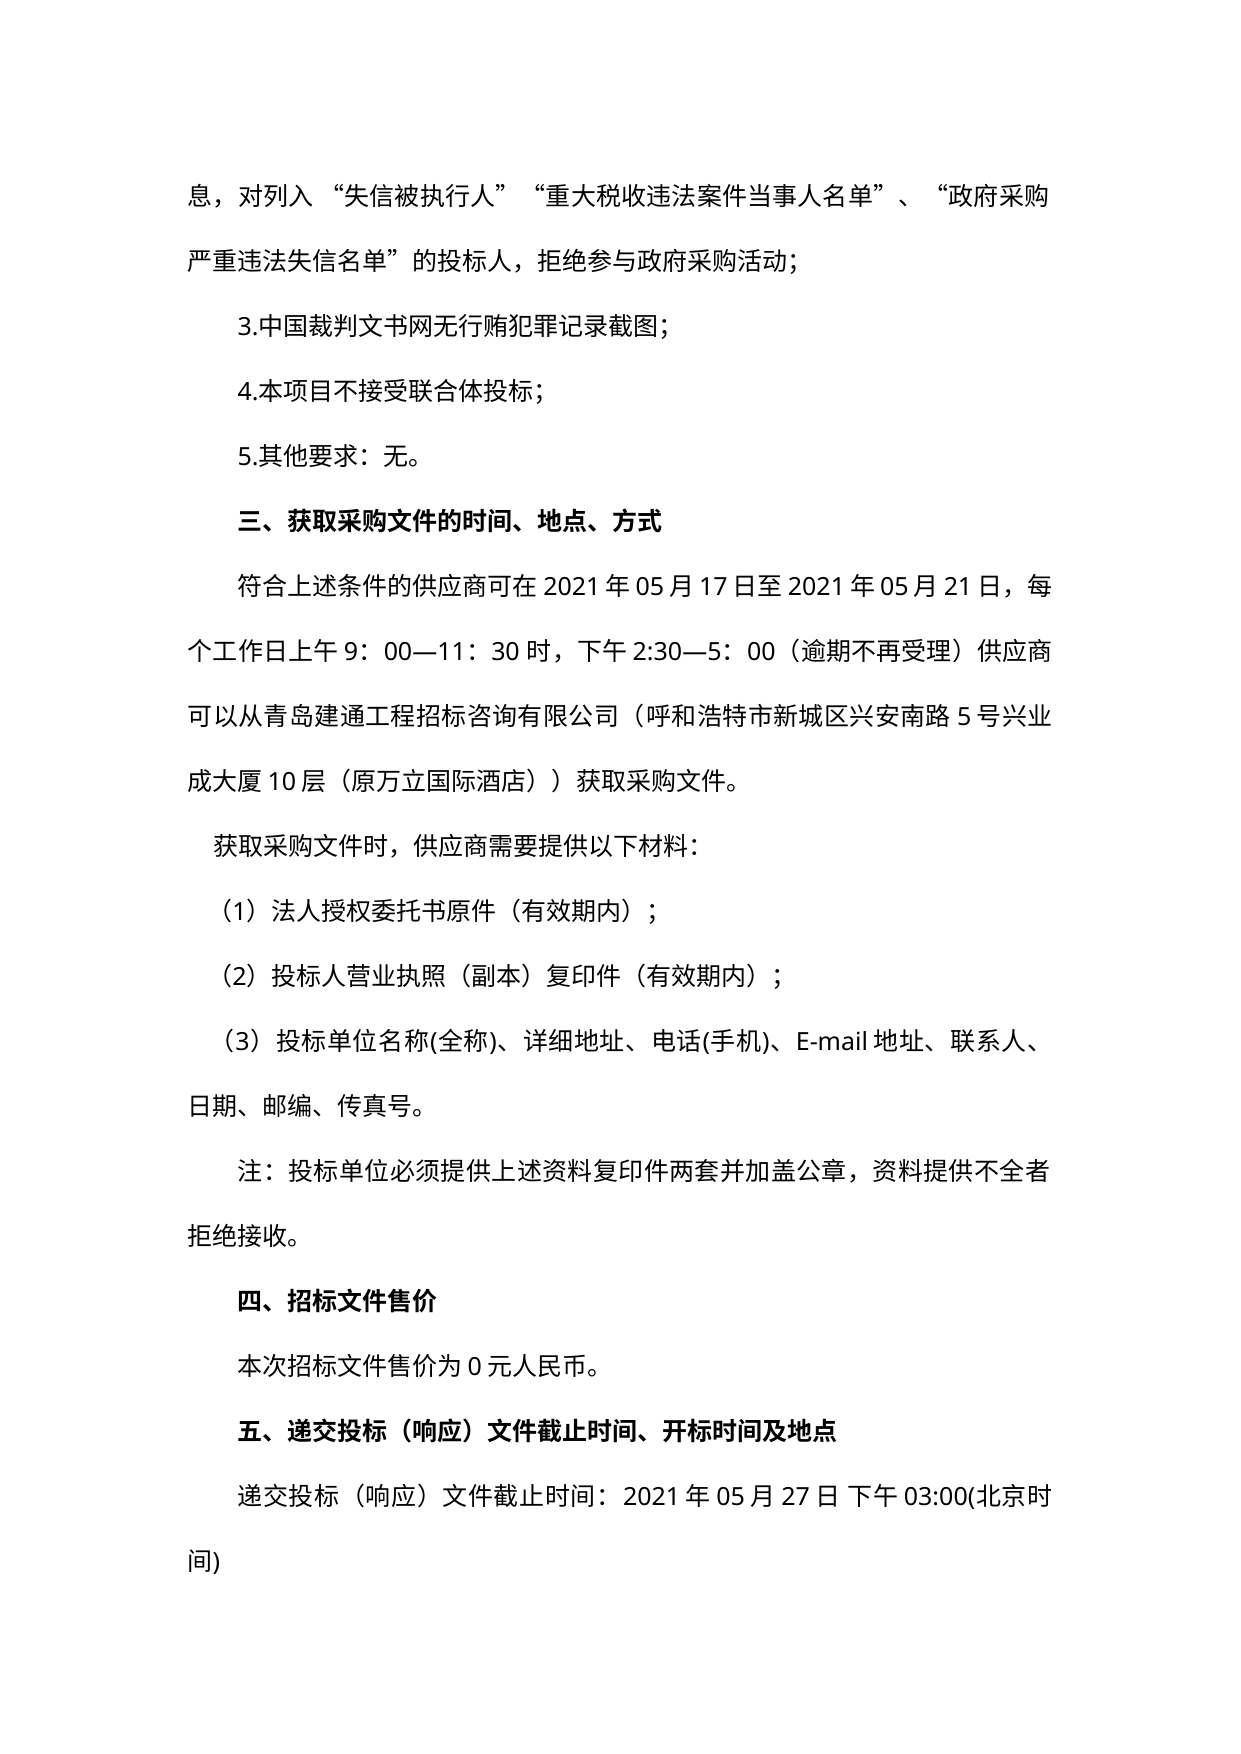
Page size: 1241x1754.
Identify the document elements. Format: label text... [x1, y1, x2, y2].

text 本次招标文件售价为0元人民币。 [187, 1332, 1053, 1397]
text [187, 162, 1053, 292]
text 注：投标单位必须提供上述资料复印件两套并加盖公章，资料提供不全者拒绝接收。 [187, 1137, 1053, 1267]
text （3）投标单位名称(全称)、详细地址、电话(手机)、E-mail地址、联系人、日期、邮编、传真号。 [187, 1007, 1053, 1137]
text 五、递交投标（响应）文件截止时间、开标时间及地点 [187, 1397, 1053, 1462]
text 4.本项目不接受联合体投标； [187, 357, 1053, 422]
text （2）投标人营业执照（副本）复印件（有效期内）； [187, 942, 1053, 1007]
text 3.中国裁判文书网无行贿犯罪记录截图； [187, 292, 1053, 357]
text 符合上述条件的供应商可在2021年05月17日至2021年05月21日，每个工作日上午9：00—11：30 时，下午2:30—5：00（逾期不再受理）供应商可以从青岛建通工程招标咨询有限公司（呼和浩特市新城区兴安南路5号兴业成大厦10层（原万立国际酒店））获取采购文件。 获取采购文件时，供应商需要提供以下材料： （1）法人授权委托书原件（有效期内）； [187, 552, 1053, 942]
text 5.其他要求：无。 [187, 422, 1053, 487]
text 递交投标（响应）文件截止时间：2021年05月27日 下午03:00(北京时间) [187, 1462, 1053, 1592]
text 三、获取采购文件的时间、地点、方式 [187, 487, 1053, 552]
text 四、招标文件售价 [187, 1267, 1053, 1332]
